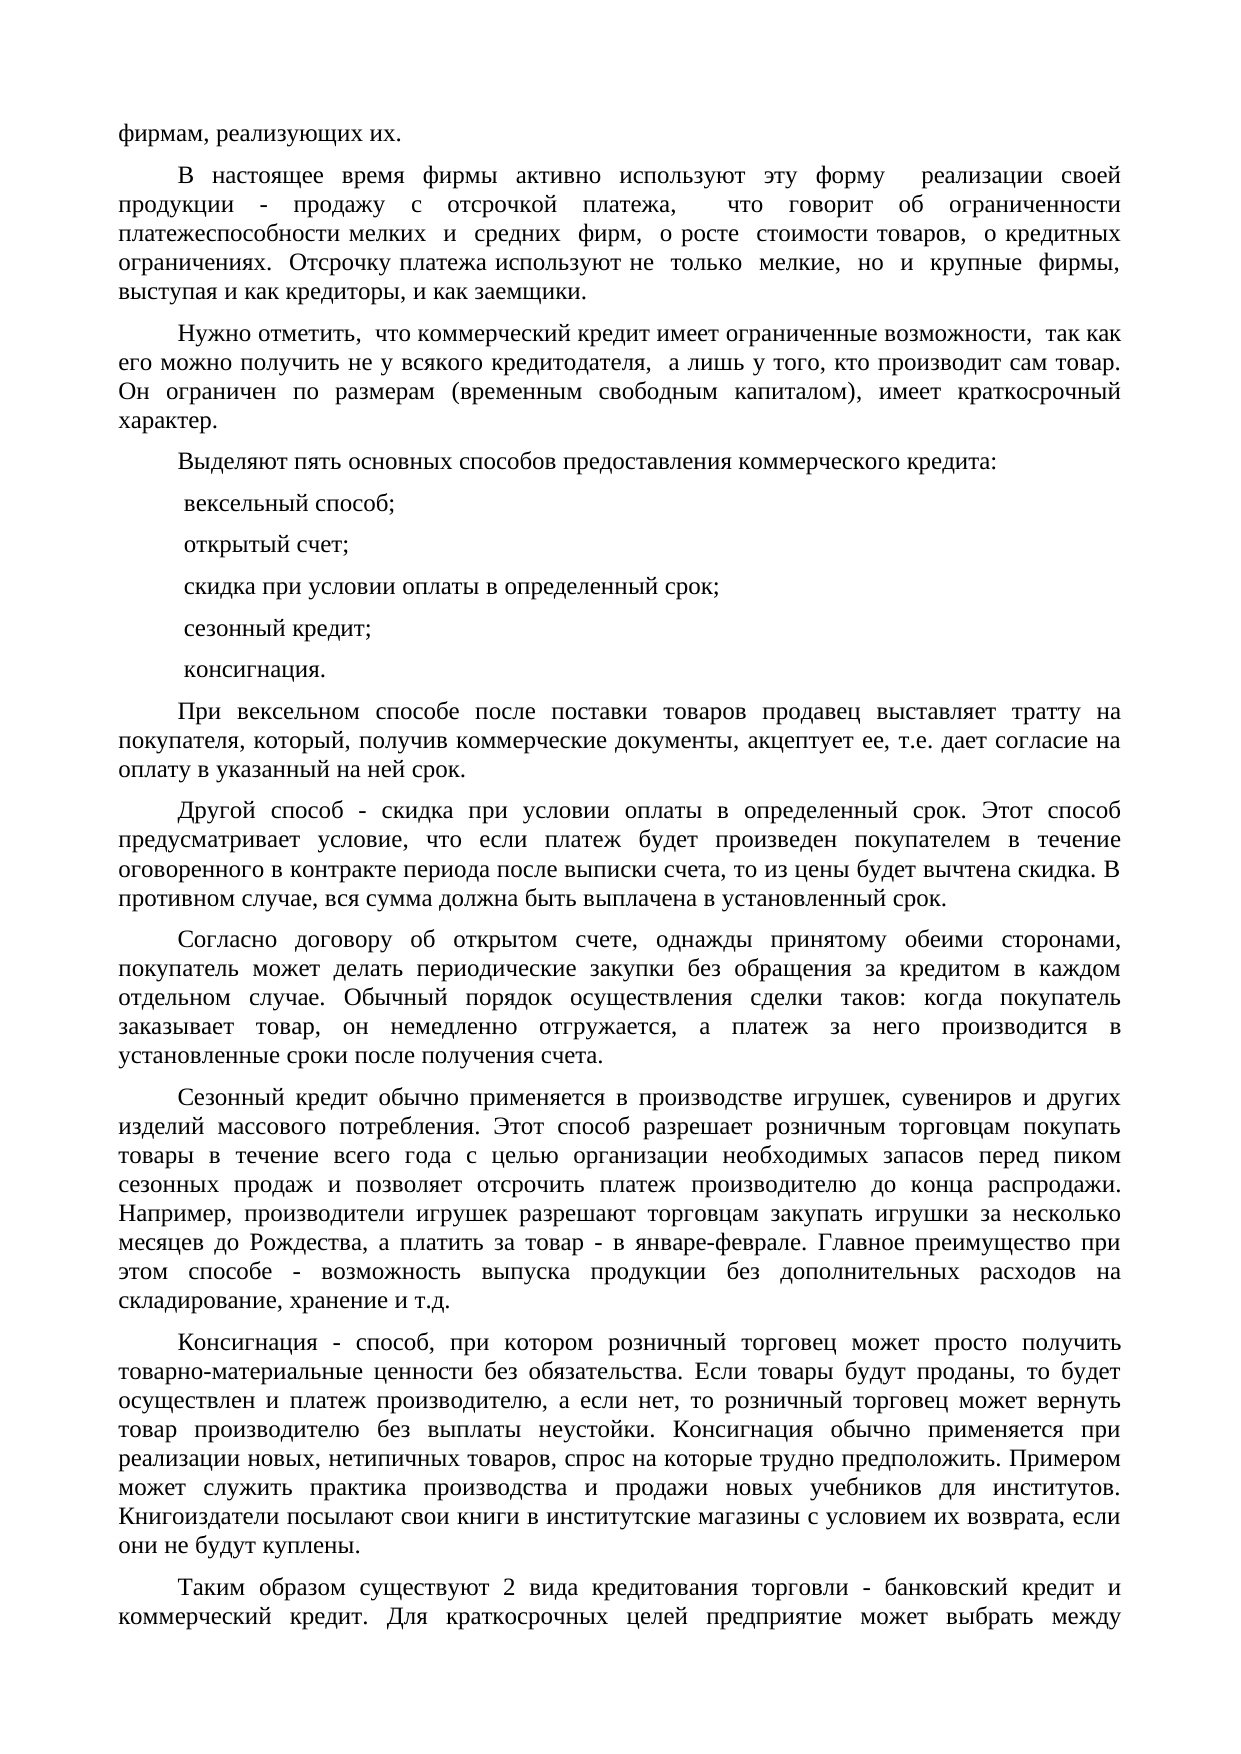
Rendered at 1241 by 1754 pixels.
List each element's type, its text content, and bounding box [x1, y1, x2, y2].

text открытый счет; [118, 529, 1122, 558]
text Консигнация - способ, при котором розничный торговец может просто получить товарно-материальные ценности без обязательства. Если товары будут проданы, то будет осуществлен и платеж производителю, а если нет, то розничный торговец может вернуть товар производителю без выплаты неустойки. Консигнация обычно применяется при реализации новых, нетипичных товаров, спрос на которые трудно предположить. Примером может служить практика производства и продажи новых учебников для институтов. Книгоиздатели посылают свои книги в институтские магазины с условием их возврата, если они не будут куплены. [118, 1327, 1122, 1559]
text Выделяют пять основных способов предоставления коммерческого кредита: [118, 446, 1122, 475]
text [118, 1572, 1122, 1630]
text Согласно договору об открытом счете, однажды принятому обеими сторонами, покупатель может делать периодические закупки без обращения за кредитом в каждом отдельном случае. Обычный порядок осуществления сделки таков: когда покупатель заказывает товар, он немедленно отгружается, а платеж за него производится в установленные сроки после получения счета. [118, 924, 1122, 1069]
text скидка при условии оплаты в определенный срок; [118, 571, 1122, 600]
text Нужно отметить, что коммерческий кредит имеет ограниченные возможности, так как его можно получить не у всякого кредитодателя, а лишь у того, кто производит сам товар. Он ограничен по размерам (временным свободным капиталом), имеет краткосрочный характер. [118, 317, 1122, 434]
text В настоящее время фирмы активно используют эту форму реализации своей продукции - продажу с отсрочкой платежа, что говорит об ограниченности платежеспособности мелких и средних фирм, о росте стоимости товаров, о кредитных ограничениях. Отсрочку платежа используют не только мелкие, но и крупные фирмы, выступая и как кредиторы, и как заемщики. [118, 160, 1122, 305]
text сезонный кредит; [118, 612, 1122, 642]
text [118, 118, 1122, 147]
text Сезонный кредит обычно применяется в производстве игрушек, сувениров и других изделий массового потребления. Этот способ разрешает розничным торговцам покупать товары в течение всего года с целью организации необходимых запасов перед пиком сезонных продаж и позволяет отсрочить платеж производителю до конца распродажи. Например, производители игрушек разрешают торговцам закупать игрушки за несколько месяцев до Рождества, а платить за товар - в январе-феврале. Главное преимущество при этом способе - возможность выпуска продукции без дополнительных расходов на складирование, хранение и т.д. [118, 1082, 1122, 1314]
text консигнация. [118, 654, 1122, 683]
text вексельный способ; [118, 488, 1122, 517]
text При вексельном способе после поставки товаров продавец выставляет тратту на покупателя, который, получив коммерческие документы, акцептует ее, т.е. дает согласие на оплату в указанный на ней срок. [118, 696, 1122, 783]
text Другой способ - скидка при условии оплаты в определенный срок. Этот способ предусматривает условие, что если платеж будет произведен покупателем в течение оговоренного в контракте периода после выписки счета, то из цены будет вычтена скидка. В противном случае, вся сумма должна быть выплачена в установленный срок. [118, 795, 1122, 912]
